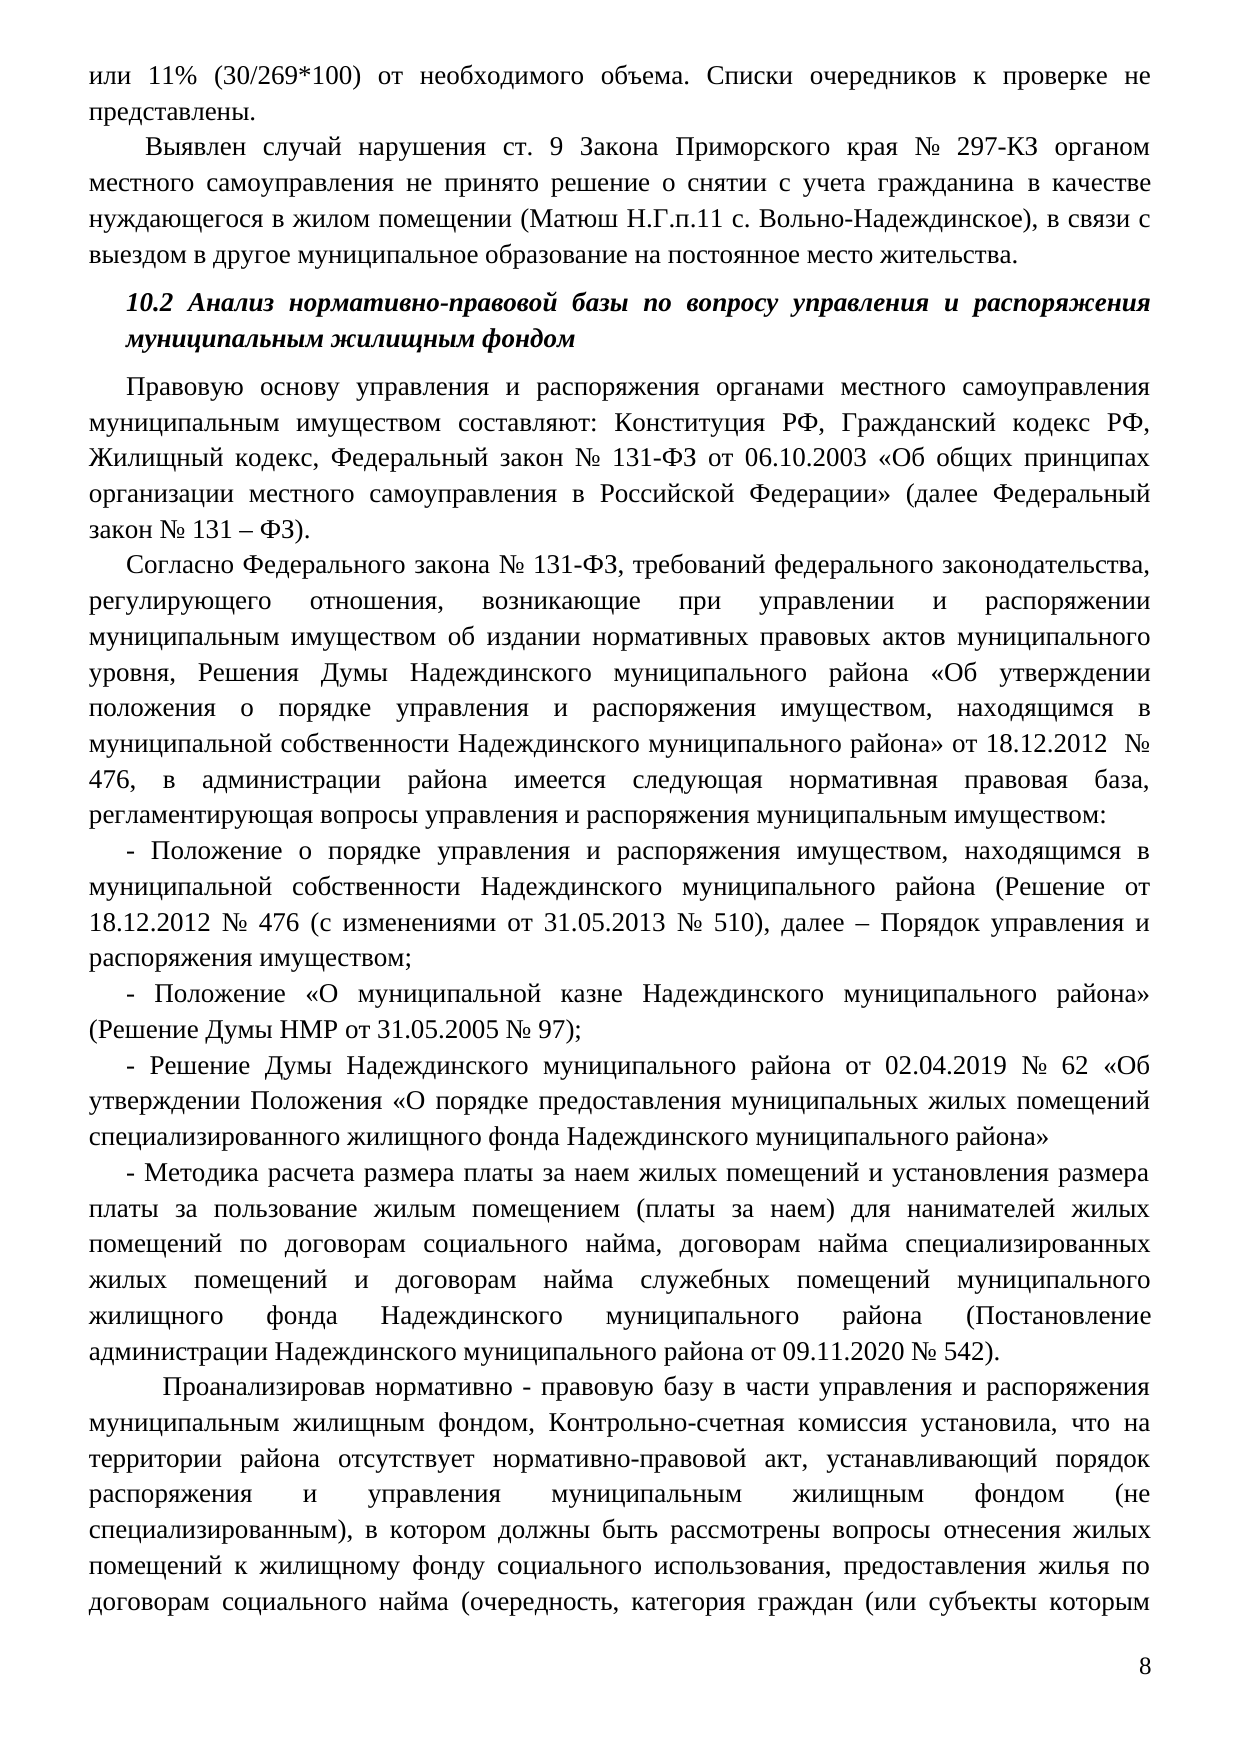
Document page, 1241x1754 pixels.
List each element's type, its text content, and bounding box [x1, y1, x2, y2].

text Выявлен случай нарушения ст. 9 Закона Приморского края № 297-КЗ органом местного самоуправления не принято решение о снятии с учета гражданина в качестве нуждающегося в жилом помещении (Матюш Н.Г.п.11 с. Вольно-Надеждинское), в связи с выездом в другое муниципальное образование на постоянное место жительства. [89, 131, 1152, 269]
text - Положение «О муниципальной казне Надеждинского муниципального района» (Решение Думы НМР от 31.05.2005 № 97); [89, 977, 1152, 1044]
text Правовую основу управления и распоряжения органами местного самоуправления муниципальным имуществом составляют: Конституция РФ, Гражданский кодекс РФ, Жилищный кодекс, Федеральный закон № 131-ФЗ от 06.10.2003 «Об общих принципах организации местного самоуправления в Российской Федерации» (далее Федеральный закон № 131 – ФЗ). [89, 370, 1152, 544]
text 10.2 Анализ нормативно-правовой базы по вопросу управления и распоряжения муниципальным жилищным фондом [126, 286, 1152, 353]
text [89, 1370, 1152, 1616]
text Согласно Федерального закона № 131-ФЗ, требований федерального законодательства, регулирующего отношения, возникающие при управлении и распоряжении муниципальным имуществом об издании нормативных правовых актов муниципального уровня, Решения Думы Надеждинского муниципального района «Об утверждении положения о порядке управления и распоряжения имуществом, находящимся в муниципальной собственности Надеждинского муниципального района» от 18.12.2012 № 476, в администрации района имеется следующая нормативная правовая база, регламентирующая вопросы управления и распоряжения муниципальным имуществом: [89, 548, 1152, 830]
text - Методика расчета размера платы за наем жилых помещений и установления размера платы за пользование жилым помещением (платы за наем) для нанимателей жилых помещений по договорам социального найма, договорам найма специализированных жилых помещений и договорам найма служебных помещений муниципального жилищного фонда Надеждинского муниципального района (Постановление администрации Надеждинского муниципального района от 09.11.2020 № 542). [89, 1156, 1152, 1366]
text - Решение Думы Надеждинского муниципального района от 02.04.2019 № 62 «Об утверждении Положения «О порядке предоставления муниципальных жилых помещений специализированного жилищного фонда Надеждинского муниципального района» [89, 1049, 1152, 1151]
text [89, 59, 1152, 126]
text - Положение о порядке управления и распоряжения имуществом, находящимся в муниципальной собственности Надеждинского муниципального района (Решение от 18.12.2012 № 476 (с изменениями от 31.05.2013 № 510), далее – Порядок управления и распоряжения имуществом; [89, 834, 1152, 973]
